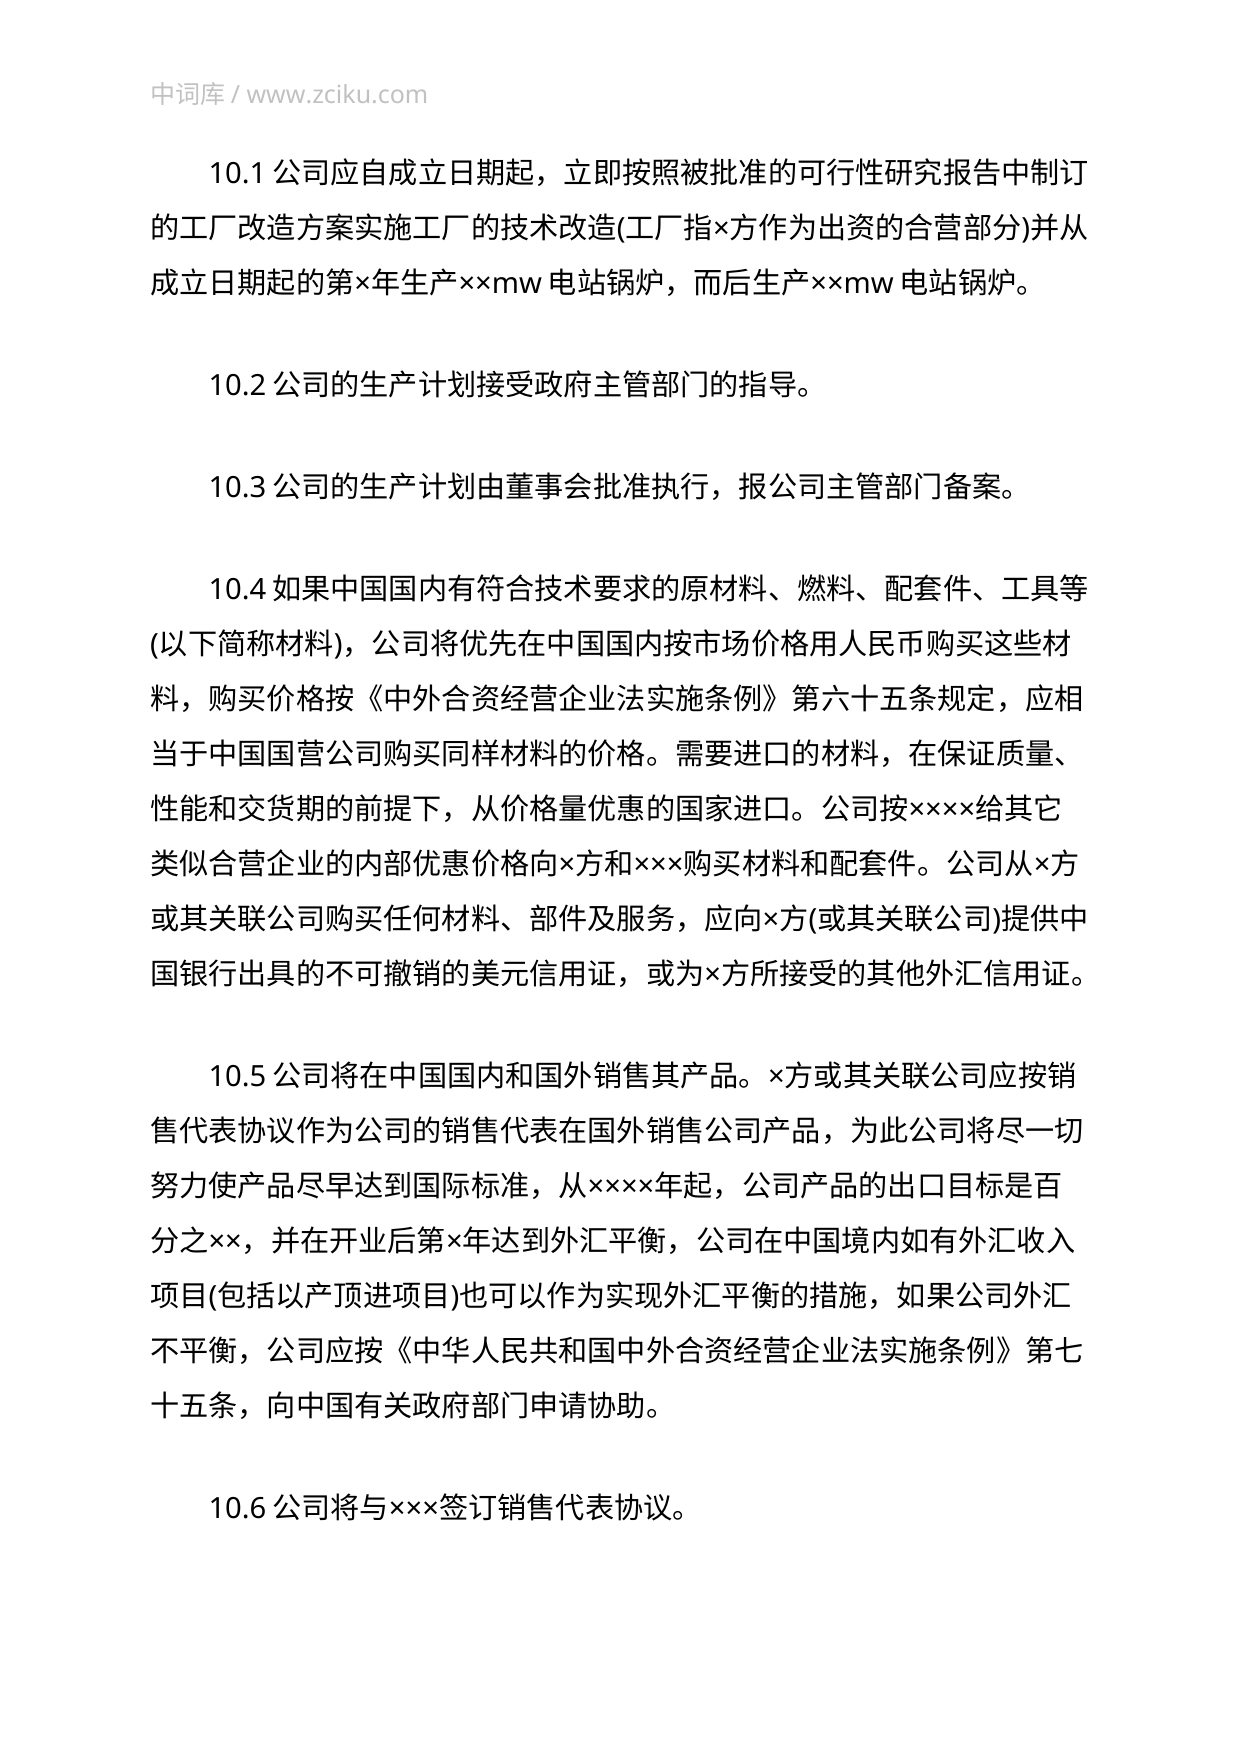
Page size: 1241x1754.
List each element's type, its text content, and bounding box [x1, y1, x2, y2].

text 10.5公司将在中国国内和国外销售其产品。×方或其关联公司应按销售代表协议作为公司的销售代表在国外销售公司产品，为此公司将尽一切努力使产品尽早达到国际标准，从××××年起，公司产品的出口目标是百分之××，并在开业后第×年达到外汇平衡，公司在中国境内如有外汇收入项目(包括以产顶进项目)也可以作为实现外汇平衡的措施，如果公司外汇不平衡，公司应按《中华人民共和国中外合资经营企业法实施条例》第七十五条，向中国有关政府部门申请协助。 [150, 1053, 1090, 1425]
text 10.2公司的生产计划接受政府主管部门的指导。 [150, 362, 1090, 404]
text 10.1公司应自成立日期起，立即按照被批准的可行性研究报告中制订的工厂改造方案实施工厂的技术改造(工厂指×方作为出资的合营部分)并从成立日期起的第×年生产××mw电站锅炉，而后生产××mw电站锅炉。 [150, 150, 1090, 302]
text 10.4如果中国国内有符合技术要求的原材料、燃料、配套件、工具等(以下简称材料)，公司将优先在中国国内按市场价格用人民币购买这些材料，购买价格按《中外合资经营企业法实施条例》第六十五条规定，应相当于中国国营公司购买同样材料的价格。需要进口的材料，在保证质量、性能和交货期的前提下，从价格量优惠的国家进口。公司按××××给其它类似合营企业的内部优惠价格向×方和×××购买材料和配套件。公司从×方或其关联公司购买任何材料、部件及服务，应向×方(或其关联公司)提供中国银行出具的不可撤销的美元信用证，或为×方所接受的其他外汇信用证。 [150, 566, 1090, 993]
text 10.6公司将与×××签订销售代表协议。 [150, 1484, 1090, 1527]
text 10.3公司的生产计划由董事会批准执行，报公司主管部门备案。 [150, 464, 1090, 506]
